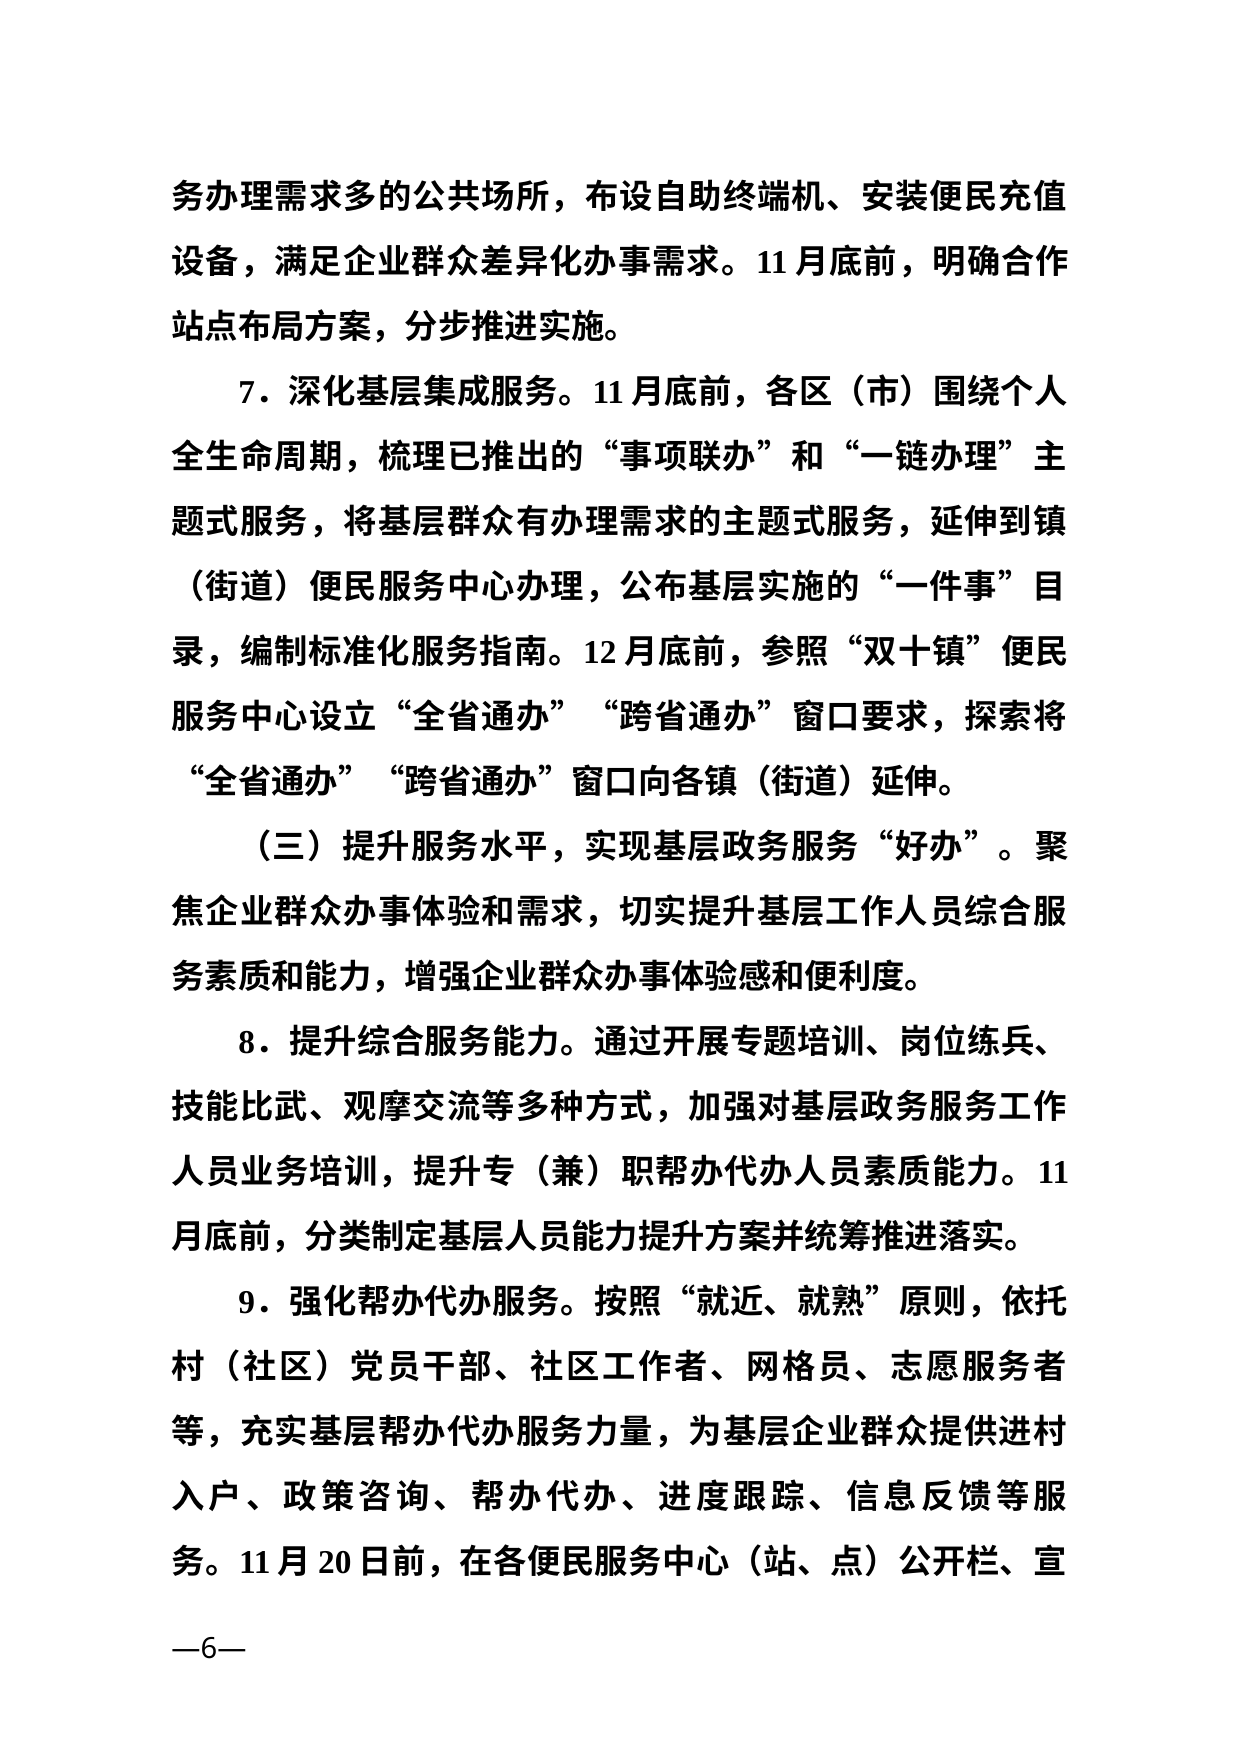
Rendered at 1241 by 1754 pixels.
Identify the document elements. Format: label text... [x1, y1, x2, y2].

text 8．提升综合服务能力。通过开展专题培训、岗位练兵、技能比武、观摩交流等多种方式，加强对基层政务服务工作人员业务培训，提升专（兼）职帮办代办人员素质能力。11月底前，分类制定基层人员能力提升方案并统筹推进落实。 [171, 1007, 1069, 1267]
text （三）提升服务水平，实现基层政务服务“好办”。聚焦企业群众办事体验和需求，切实提升基层工作人员综合服务素质和能力，增强企业群众办事体验感和便利度。 [171, 812, 1069, 1007]
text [171, 162, 1069, 357]
text 7．深化基层集成服务。11月底前，各区（市）围绕个人全生命周期，梳理已推出的“事项联办”和“一链办理”主题式服务，将基层群众有办理需求的主题式服务，延伸到镇（街道）便民服务中心办理，公布基层实施的“一件事”目录，编制标准化服务指南。12月底前，参照“双十镇”便民服务中心设立“全省通办”“跨省通办”窗口要求，探索将“全省通办”“跨省通办”窗口向各镇（街道）延伸。 [171, 357, 1069, 812]
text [171, 1267, 1069, 1592]
